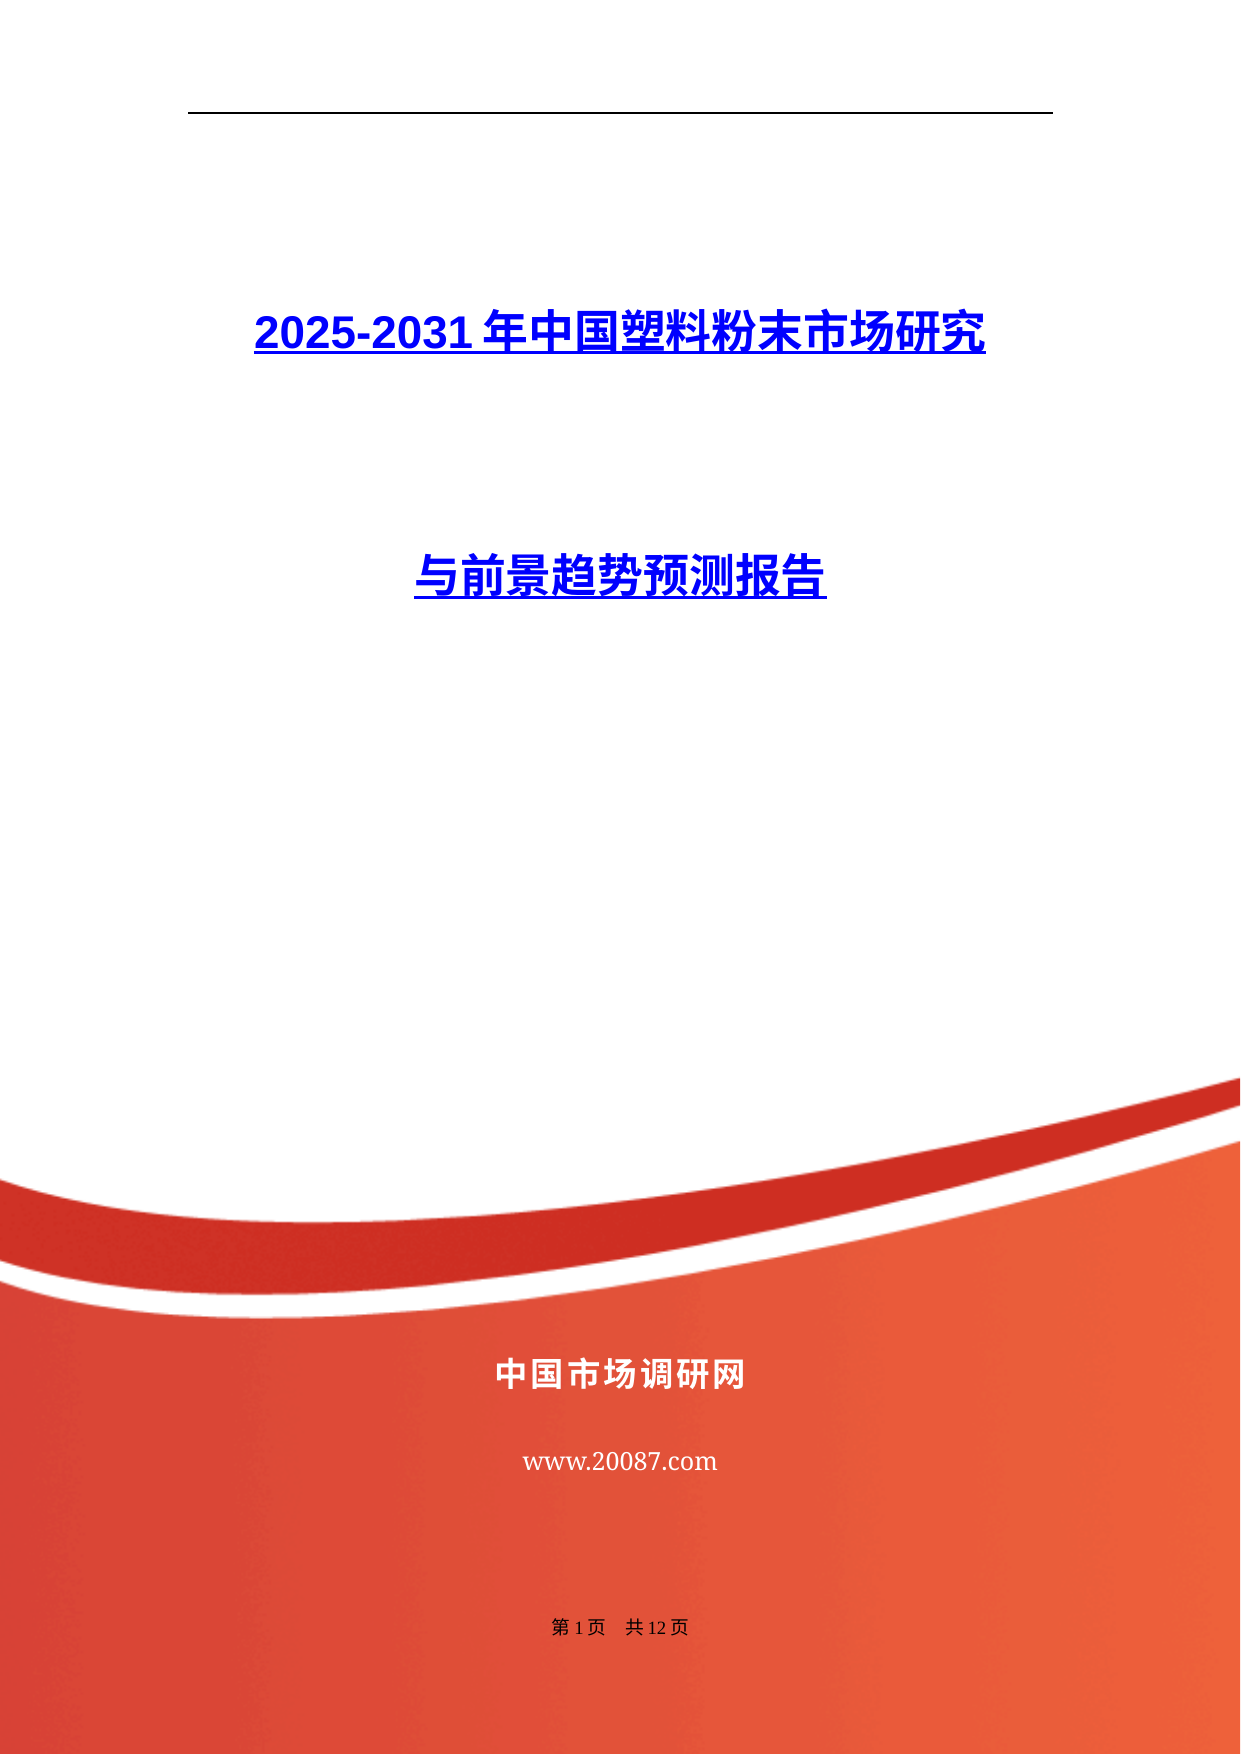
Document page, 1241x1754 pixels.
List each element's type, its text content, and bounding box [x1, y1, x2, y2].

table_header 2025-2031年中国塑料粉末市场研究与前景趋势预测报告 [188, 207, 1053, 773]
picture [0, 1006, 1241, 1754]
text www.20087.com [187, 1428, 1053, 1493]
subtitle 中国市场调研网 [187, 1339, 1053, 1404]
